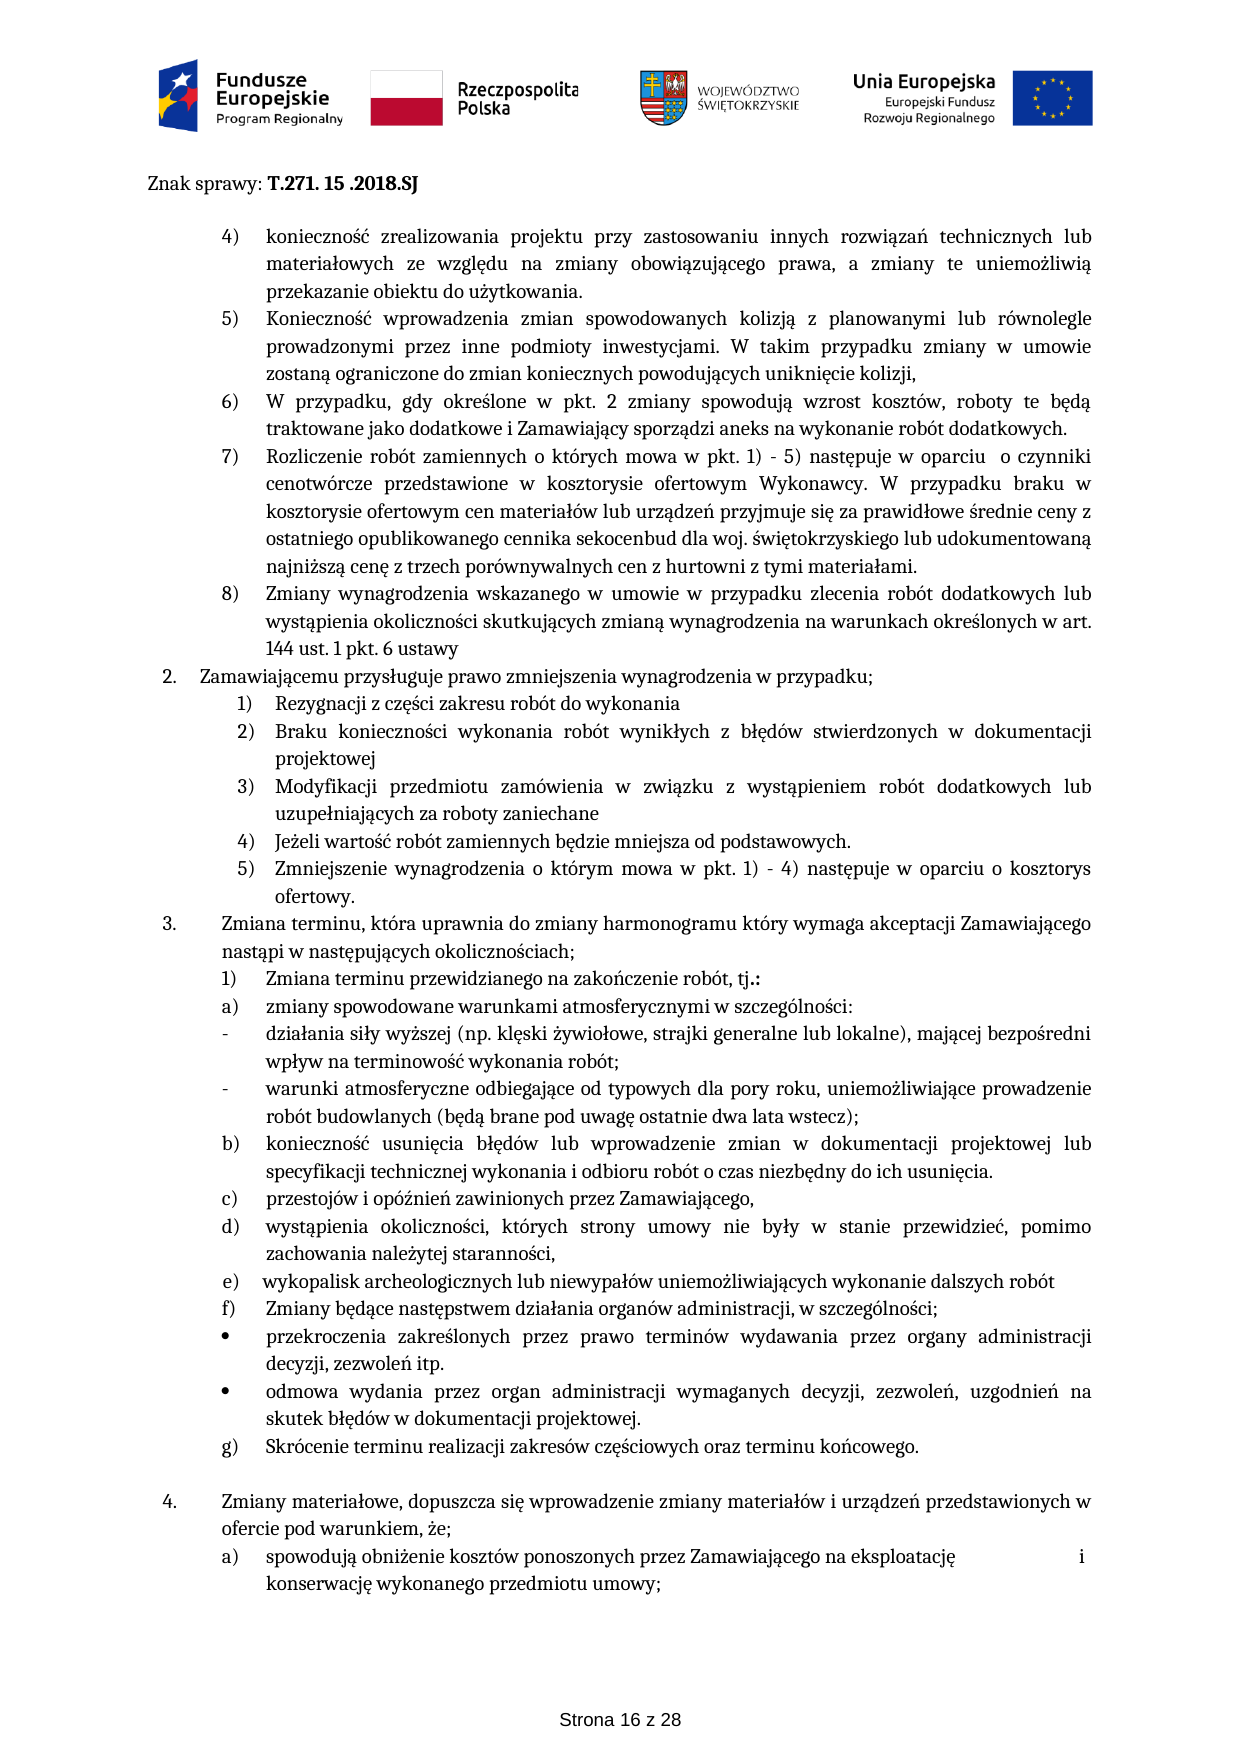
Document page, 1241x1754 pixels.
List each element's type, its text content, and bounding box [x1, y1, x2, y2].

picture [854, 59, 1093, 132]
list Jeżeli wartość robót zamiennych będzie mniejsza od podstawowych. [237, 829, 1093, 853]
list Zmiany wynagrodzenia wskazanego w umowie w przypadku zlecenia robót dodatkowych lub wystąpienia okoliczności skutkujących zmianą wynagrodzenia na warunkach określonych w art. 144 ust. 1 pkt. 6 ustawy [222, 582, 1093, 661]
text a) spowodują obniżenie kosztów ponoszonych przez Zamawiającego na eksploatację i konserwację wykonanego przedmiotu umowy; [222, 1544, 1092, 1596]
text - warunki atmosferyczne odbiegające od typowych dla pory roku, uniemożliwiające prowadzenie robót budowlanych (będą brane pod uwagę ostatnie dwa lata wstecz); [222, 1077, 1092, 1128]
list konieczność usunięcia błędów lub wprowadzenie zmian w dokumentacji projektowej lub specyfikacji technicznej wykonania i odbioru robót o czas niezbędny do ich usunięcia. [222, 1132, 1092, 1183]
list Zmiana terminu przewidzianego na zakończenie robót, tj.: [222, 967, 1092, 991]
picture [640, 59, 799, 132]
list Zmniejszenie wynagrodzenia o którym mowa w pkt. 1) - 4) następuje w oparciu o kosztorys ofertowy. [237, 857, 1093, 908]
picture [158, 59, 343, 132]
text 4. Zmiany materiałowe, dopuszcza się wprowadzenie zmiany materiałów i urządzeń przedstawionych w ofercie pod warunkiem, że; [162, 1489, 1092, 1541]
list przekroczenia zakreślonych przez prawo terminów wydawania przez organy administracji decyzji, zezwoleń itp. [222, 1324, 1092, 1376]
list Braku konieczności wykonania robót wynikłych z błędów stwierdzonych w dokumentacji projektowej [237, 719, 1093, 771]
list zmiany spowodowane warunkami atmosferycznymi w szczególności: [222, 994, 1092, 1018]
list W przypadku, gdy określone w pkt. 2 zmiany spowodują wzrost kosztów, roboty te będą traktowane jako dodatkowe i Zamawiający sporządzi aneks na wykonanie robót dodatkowych. [222, 389, 1093, 441]
list konieczność zrealizowania projektu przy zastosowaniu innych rozwiązań technicznych lub materiałowych ze względu na zmiany obowiązującego prawa, a zmiany te uniemożliwią przekazanie obiektu do użytkowania. [222, 224, 1093, 303]
list Skrócenie terminu realizacji zakresów częściowych oraz terminu końcowego. [222, 1434, 1092, 1458]
list Zamawiającemu przysługuje prawo zmniejszenia wynagrodzenia w przypadku; [162, 664, 1093, 688]
list odmowa wydania przez organ administracji wymaganych decyzji, zezwoleń, uzgodnień na skutek błędów w dokumentacji projektowej. [222, 1379, 1092, 1431]
list Konieczność wprowadzenia zmian spowodowanych kolizją z planowanymi lub równolegle prowadzonymi przez inne podmioty inwestycjami. W takim przypadku zmiany w umowie zostaną ograniczone do zmian koniecznych powodujących uniknięcie kolizji, [222, 307, 1093, 386]
text d) wystąpienia okoliczności, których strony umowy nie były w stanie przewidzieć, pomimo zachowania należytej staranności, [222, 1214, 1092, 1266]
list Rozliczenie robót zamiennych o których mowa w pkt. 1) - 5) następuje w oparciu o czynniki cenotwórcze przedstawione w kosztorysie ofertowym Wykonawcy. W przypadku braku w kosztorysie ofertowym cen materiałów lub urządzeń przyjmuje się za prawidłowe średnie ceny z ostatniego opublikowanego cennika sekocenbud dla woj. świętokrzyskiego lub udokumentowaną najniższą cenę z trzech porównywalnych cen z hurtowni z tymi materiałami. [222, 444, 1093, 578]
list Zmiany będące następstwem działania organów administracji, w szczególności; [222, 1297, 1092, 1321]
text c) przestojów i opóźnień zawinionych przez Zamawiającego, [222, 1187, 1092, 1211]
list Rezygnacji z części zakresu robót do wykonania [237, 692, 1093, 716]
text e) wykopalisk archeologicznych lub niewypałów uniemożliwiających wykonanie dalszych robót [223, 1269, 1092, 1293]
list Zmiana terminu, która uprawnia do zmiany harmonogramu który wymaga akceptacji Zamawiającego nastąpi w następujących okolicznościach; [162, 912, 1092, 963]
text - działania siły wyższej (np. klęski żywiołowe, strajki generalne lub lokalne), mającej bezpośredni wpływ na terminowość wykonania robót; [222, 1022, 1092, 1073]
picture [370, 59, 579, 132]
list Modyfikacji przedmiotu zamówienia w związku z wystąpieniem robót dodatkowych lub uzupełniających za roboty zaniechane [237, 774, 1093, 826]
